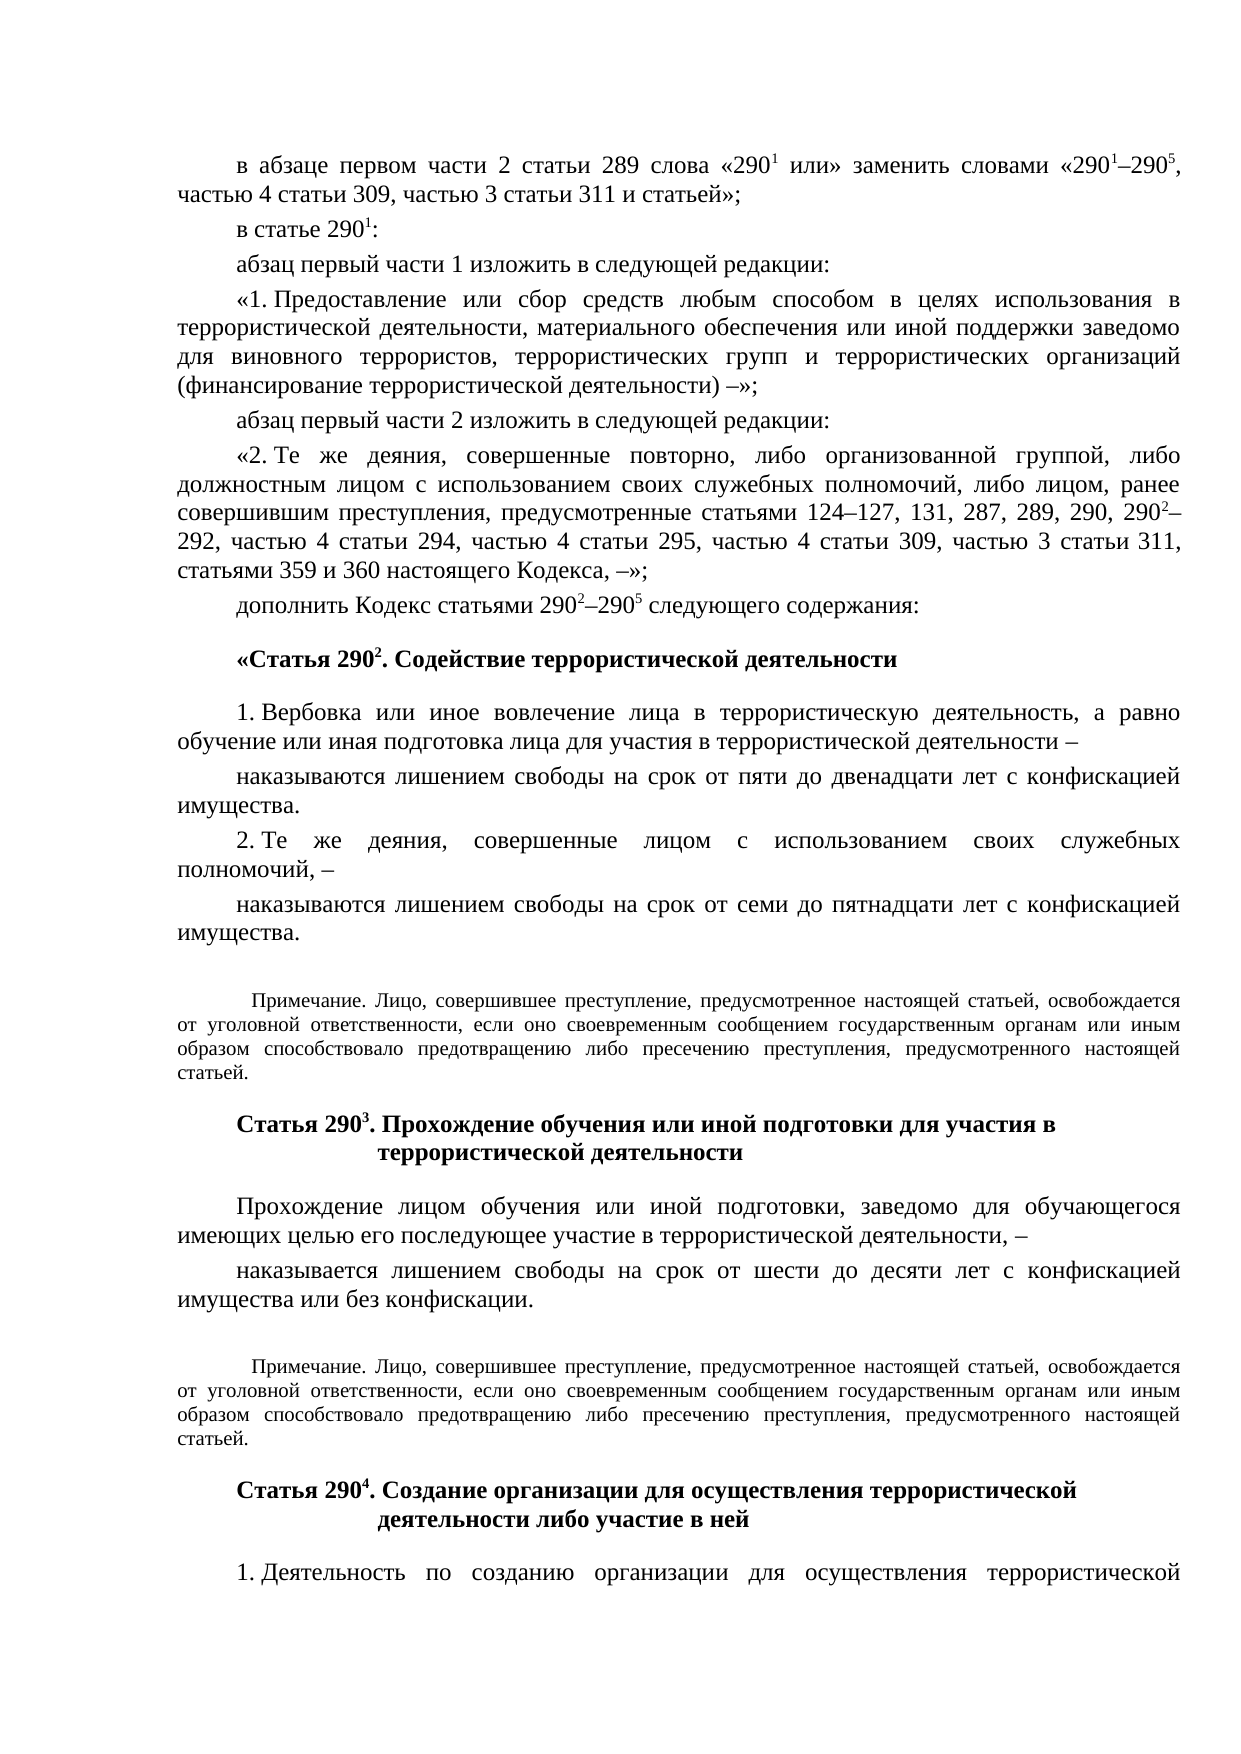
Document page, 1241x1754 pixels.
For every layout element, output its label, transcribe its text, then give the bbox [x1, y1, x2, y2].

text Примечание. Лицо, совершившее преступление, предусмотренное настоящей статьей, освобождается от уголовной ответственности, если оно своевременным сообщением государственным органам или иным образом способствовало предотвращению либо пресечению преступления, предусмотренного настоящей статьей. [177, 1354, 1181, 1450]
text Статья 2904. Создание организации для осуществления террористической деятельности либо участие в ней [236, 1475, 1181, 1532]
text 1. Вербовка или иное вовлечение лица в террористическую деятельность, а равно обучение или иная подготовка лица для участия в террористической деятельности – [177, 697, 1181, 755]
text Примечание. Лицо, совершившее преступление, предусмотренное настоящей статьей, освобождается от уголовной ответственности, если оно своевременным сообщением государственным органам или иным образом способствовало предотвращению либо пресечению преступления, предусмотренного настоящей статьей. [177, 987, 1181, 1084]
text «2. Те же деяния, совершенные повторно, либо организованной группой, либо должностным лицом с использованием своих служебных полномочий, либо лицом, ранее совершившим преступления, предусмотренные статьями 124–127, 131, 287, 289, 290, 2902–292, частью 4 статьи 294, частью 4 статьи 295, частью 4 статьи 309, частью 3 статьи 311, статьями 359 и 360 настоящего Кодекса, –»; [177, 440, 1181, 584]
text наказываются лишением свободы на срок от семи до пятнадцати лет с конфискацией имущества. [177, 889, 1181, 946]
text наказывается лишением свободы на срок от шести до десяти лет с конфискацией имущества или без конфискации. [177, 1255, 1181, 1312]
text в статье 2901: [177, 214, 1181, 242]
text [177, 1557, 1181, 1586]
text Статья 2903. Прохождение обучения или иной подготовки для участия в террористической деятельности [236, 1109, 1181, 1166]
text абзац первый части 2 изложить в следующей редакции: [177, 405, 1181, 434]
text Прохождение лицом обучения или иной подготовки, заведомо для обучающегося имеющих целью его последующее участие в террористической деятельности, – [177, 1191, 1181, 1249]
text 2. Те же деяния, совершенные лицом с использованием своих служебных полномочий, – [177, 825, 1181, 882]
text наказываются лишением свободы на срок от пяти до двенадцати лет с конфискацией имущества. [177, 761, 1181, 819]
text абзац первый части 1 изложить в следующей редакции: [177, 249, 1181, 277]
text «Статья 2902. Содействие террористической деятельности [236, 644, 1181, 672]
text в абзаце первом части 2 статьи 289 слова «2901 или» заменить словами «2901–2905, частью 4 статьи 309, частью 3 статьи 311 и статьей»; [177, 150, 1181, 207]
text дополнить Кодекс статьями 2902–2905 следующего содержания: [177, 590, 1181, 619]
text «1. Предоставление или сбор средств любым способом в целях использования в террористической деятельности, материального обеспечения или иной поддержки заведомо для виновного террористов, террористических групп и террористических организаций (финансирование террористической деятельности) –»; [177, 284, 1181, 399]
